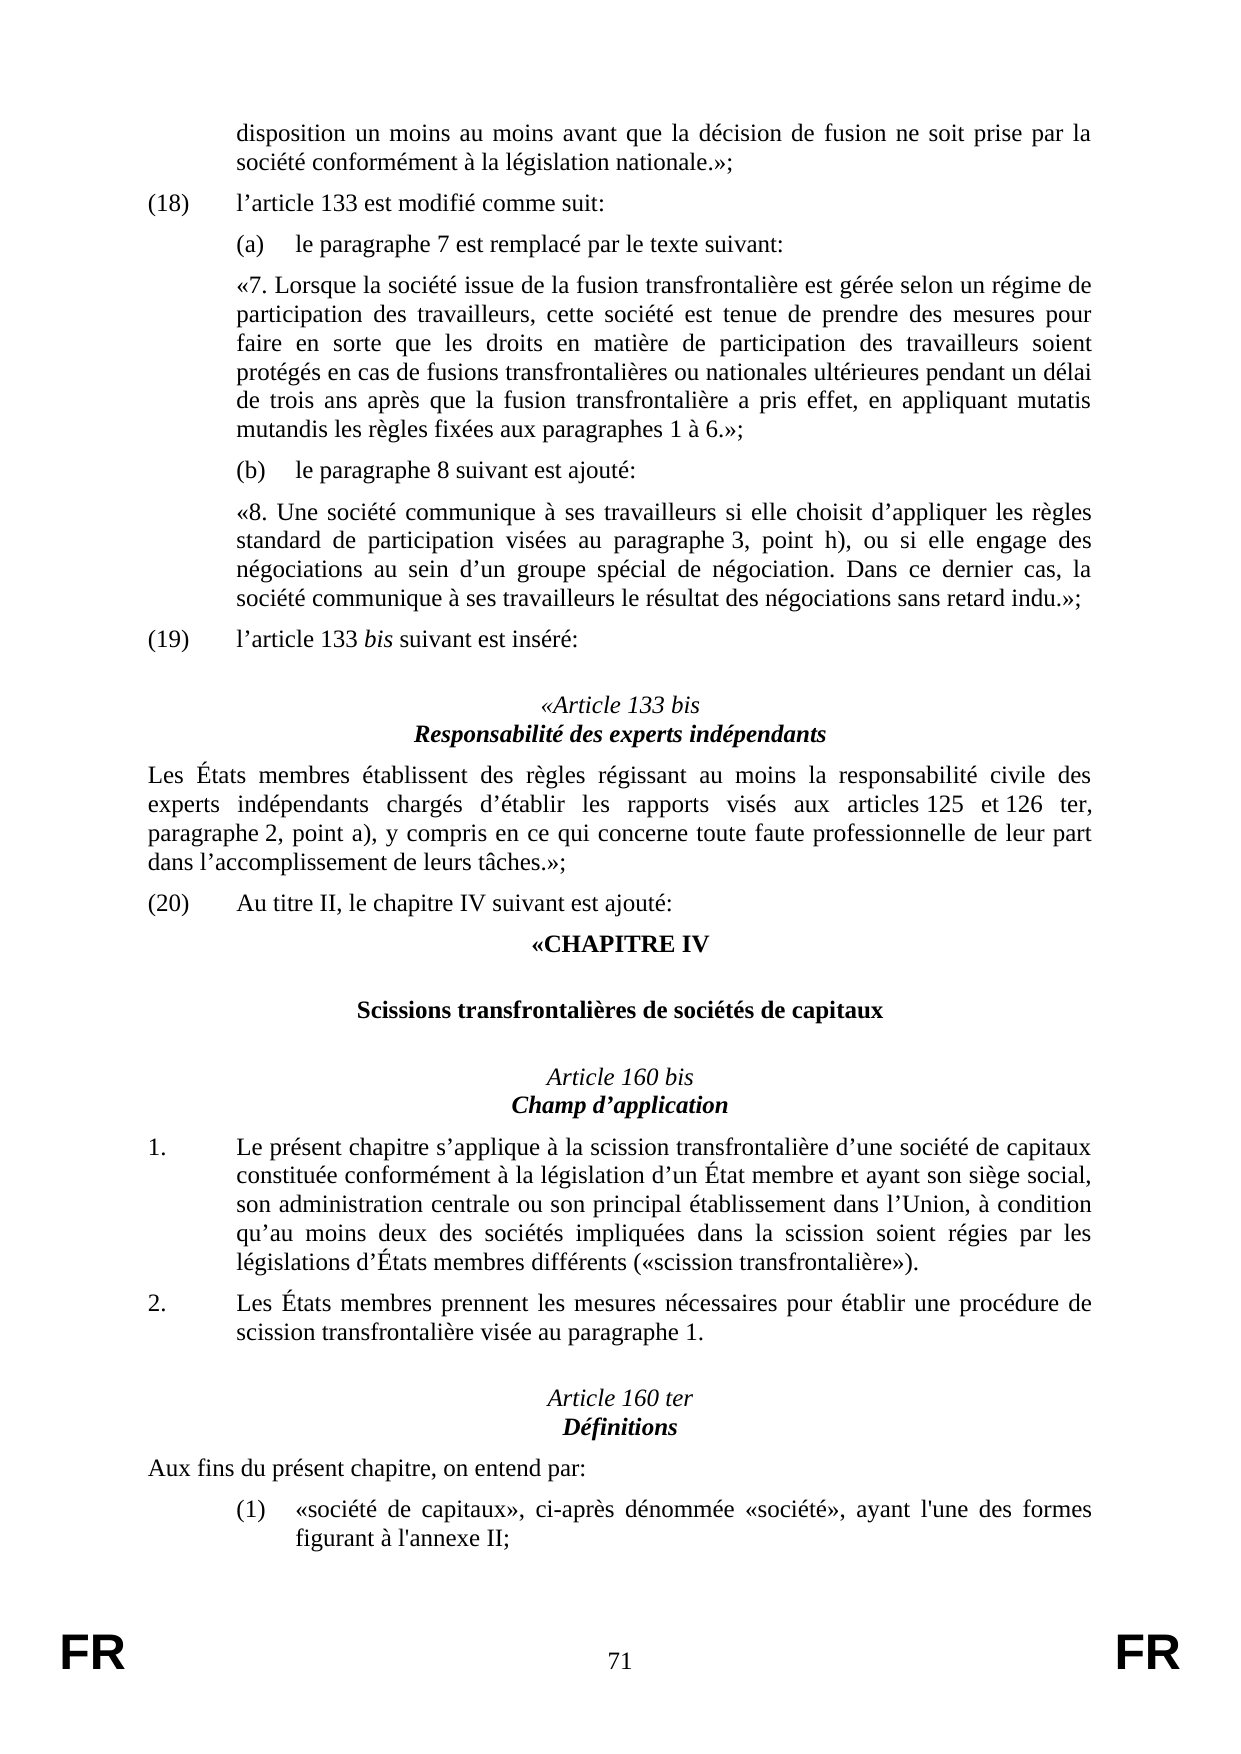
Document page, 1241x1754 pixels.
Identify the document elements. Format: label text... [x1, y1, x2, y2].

list le paragraphe 7 est remplacé par le texte suivant: [236, 229, 1093, 258]
list le paragraphe 8 suivant est ajouté: [236, 456, 1093, 484]
title Scissions transfrontalières de sociétés de capitaux [148, 996, 1093, 1024]
text «société de capitaux», ci-après dénommée «société», ayant l'une des formes figurant à l'annexe II; [236, 1494, 1093, 1552]
title «CHAPITRE IV [148, 929, 1093, 958]
text «7. Lorsque la société issue de la fusion transfrontalière est gérée selon un régime de participation des travailleurs, cette société est tenue de prendre des mesures pour faire en sorte que les droits en matière de participation des travailleurs soient protégés en cas de fusions transfrontalières ou nationales ultérieures pendant un délai de trois ans après que la fusion transfrontalière a pris effet, en appliquant mutatis mutandis les règles fixées aux paragraphes 1 à 6.»; [236, 271, 1093, 443]
text Article 160 bis Champ d’application [148, 1062, 1093, 1119]
text Les États membres établissent des règles régissant au moins la responsabilité civile des experts indépendants chargés d’établir les rapports visés aux articles 125 et 126 ter, paragraphe 2, point a), y compris en ce qui concerne toute faute professionnelle de leur part dans l’accomplissement de leurs tâches.»; [148, 761, 1093, 876]
text Article 160 ter Définitions [148, 1383, 1093, 1441]
text «Article 133 bis Responsabilité des experts indépendants [148, 691, 1093, 748]
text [236, 118, 1093, 176]
text Aux fins du présent chapitre, on entend par: [148, 1453, 1093, 1482]
text Au titre II, le chapitre IV suivant est ajouté: [148, 888, 1093, 917]
text 1. Le présent chapitre s’applique à la scission transfrontalière d’une société de capitaux constituée conformément à la législation d’un État membre et ayant son siège social, son administration centrale ou son principal établissement dans l’Union, à condition qu’au moins deux des sociétés impliquées dans la scission soient régies par les législations d’États membres différents («scission transfrontalière»). [148, 1132, 1093, 1276]
text «8. Une société communique à ses travailleurs si elle choisit d’appliquer les règles standard de participation visées au paragraphe 3, point h), ou si elle engage des négociations au sein d’un groupe spécial de négociation. Dans ce dernier cas, la société communique à ses travailleurs le résultat des négociations sans retard indu.»; [236, 497, 1093, 612]
text l’article 133 bis suivant est inséré: [148, 624, 1093, 653]
text l’article 133 est modifié comme suit: [148, 188, 1093, 217]
text 2. Les États membres prennent les mesures nécessaires pour établir une procédure de scission transfrontalière visée au paragraphe 1. [148, 1288, 1093, 1346]
